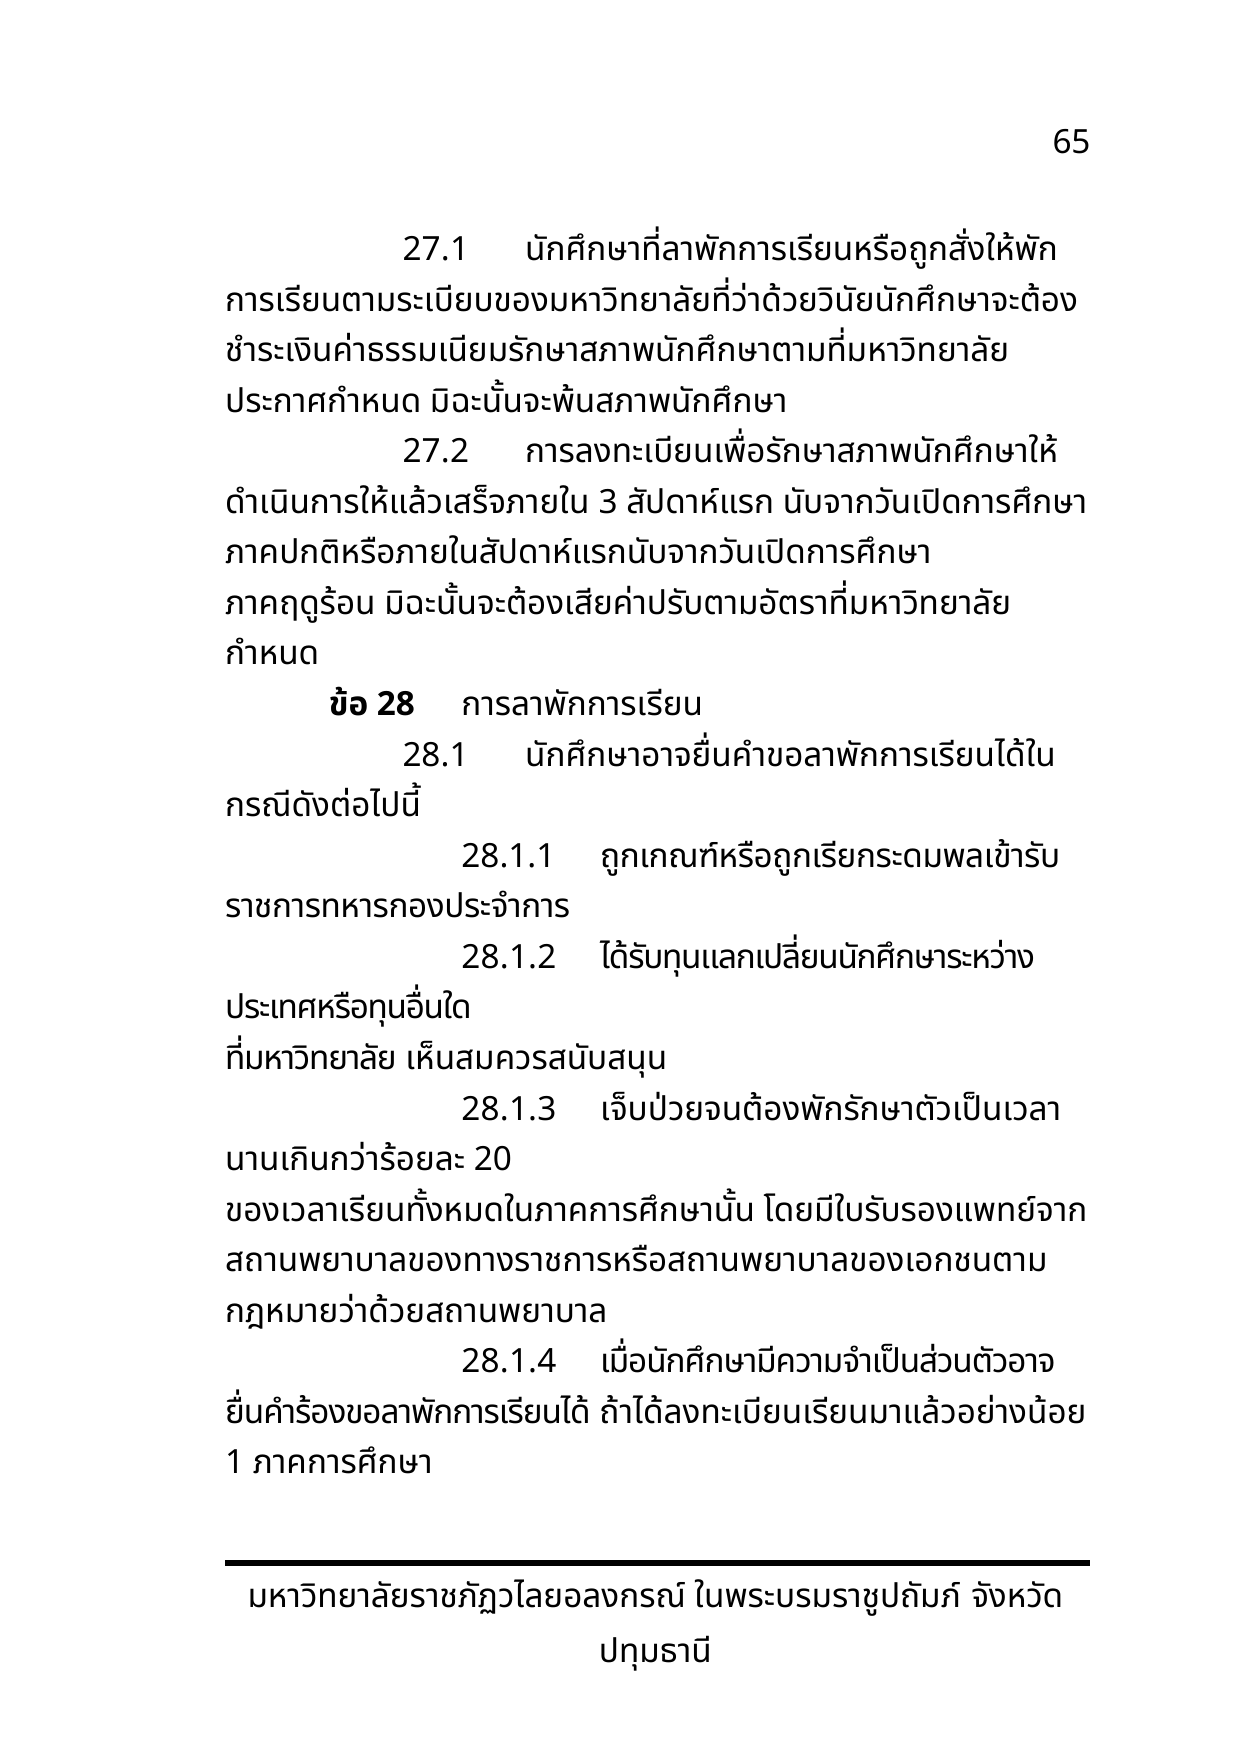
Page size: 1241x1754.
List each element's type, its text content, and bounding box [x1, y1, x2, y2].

text ข้อ 28 การลาพักการเรียน [225, 680, 1090, 730]
text 27.2 การลงทะเบียนเพื่อรักษาสภาพนักศึกษาให้ดำเนินการให้แล้วเสร็จภายใน 3 สัปดาห์แรก นับจากวันเปิดการศึกษาภาคปกติหรือภายในสัปดาห์แรกนับจากวันเปิดการศึกษา ภาคฤดูร้อน มิฉะนั้นจะต้องเสียค่าปรับตามอัตราที่มหาวิทยาลัยกำหนด [225, 427, 1090, 680]
text 27.1 นักศึกษาที่ลาพักการเรียนหรือถูกสั่งให้พักการเรียนตามระเบียบของมหาวิทยาลัยที่ว่าด้วยวินัยนักศึกษาจะต้องชำระเงินค่าธรรมเนียมรักษาสภาพนักศึกษาตามที่มหาวิทยาลัยประกาศกำหนด มิฉะนั้นจะพ้นสภาพนักศึกษา [225, 225, 1090, 427]
text 28.1.4 เมื่อนักศึกษามีความจำเป็นส่วนตัวอาจยื่นคำร้องขอลาพักการเรียนได้ ถ้าได้ลงทะเบียนเรียนมาแล้วอย่างน้อย 1 ภาคการศึกษา [225, 1337, 1090, 1489]
text 28.1.2 ได้รับทุนแลกเปลี่ยนนักศึกษาระหว่างประเทศหรือทุนอื่นใด ที่มหาวิทยาลัย เห็นสมควรสนับสนุน [225, 933, 1090, 1084]
text 28.1.1 ถูกเกณฑ์หรือถูกเรียกระดมพลเข้ารับราชการทหารกองประจำการ [225, 832, 1090, 933]
text 28.1.3 เจ็บป่วยจนต้องพักรักษาตัวเป็นเวลานานเกินกว่าร้อยละ 20 ของเวลาเรียนทั้งหมดในภาคการศึกษานั้น โดยมีใบรับรองแพทย์จากสถานพยาบาลของทางราชการหรือสถานพยาบาลของเอกชนตามกฎหมายว่าด้วยสถานพยาบาล [225, 1084, 1090, 1337]
text 28.1 นักศึกษาอาจยื่นคำขอลาพักการเรียนได้ในกรณีดังต่อไปนี้ [225, 730, 1090, 832]
